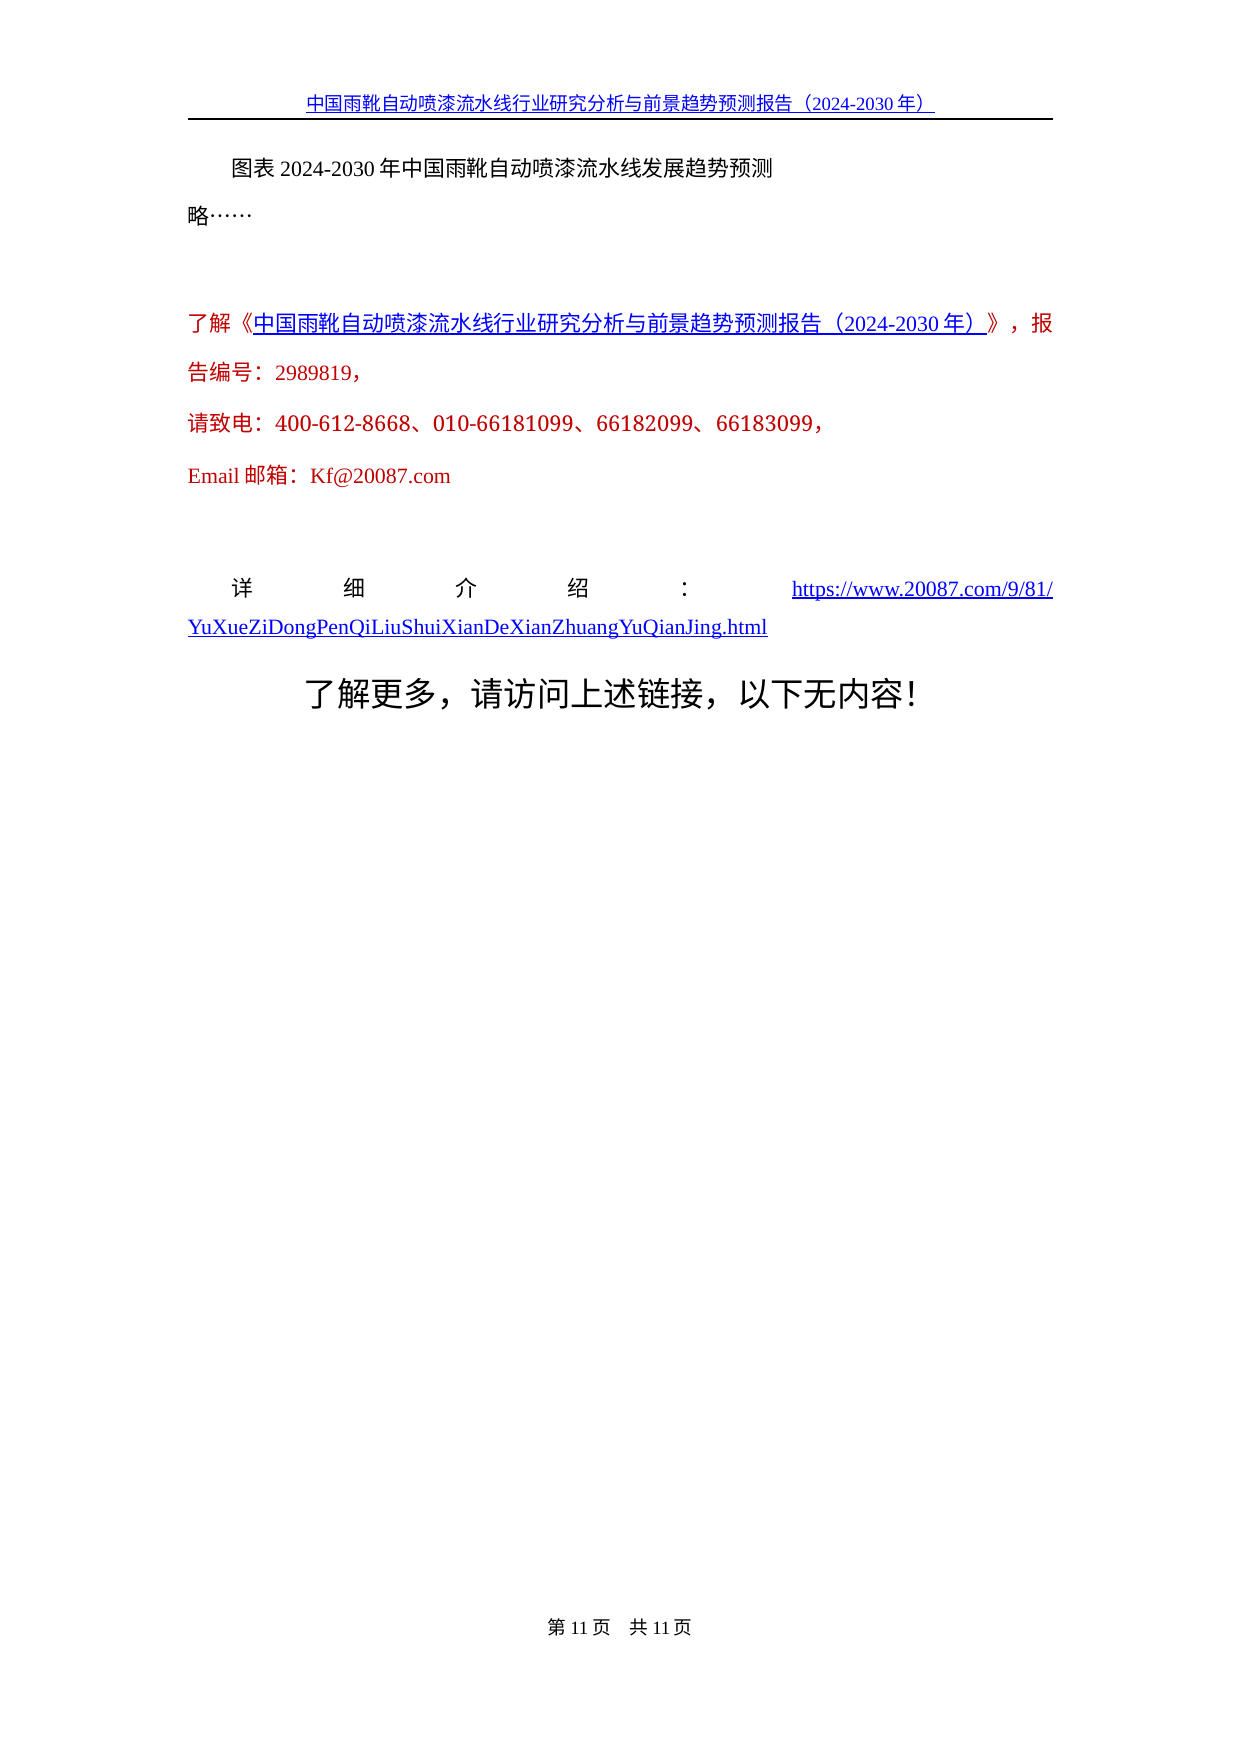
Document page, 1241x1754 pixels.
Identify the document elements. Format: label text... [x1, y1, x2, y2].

text 详细介绍：https://www.20087.com/9/81/YuXueZiDongPenQiLiuShuiXianDeXianZhuangYuQianJing.html [187, 570, 1053, 643]
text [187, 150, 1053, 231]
text Email邮箱：Kf@20087.com [187, 457, 1053, 490]
title 了解更多，请访问上述链接，以下无内容！ [187, 659, 1053, 724]
text 请致电：400-612-8668、010-66181099、66182099、66183099， [187, 406, 1053, 438]
text 了解《中国雨靴自动喷漆流水线行业研究分析与前景趋势预测报告（2024-2030年）》，报告编号：2989819， [187, 305, 1053, 387]
